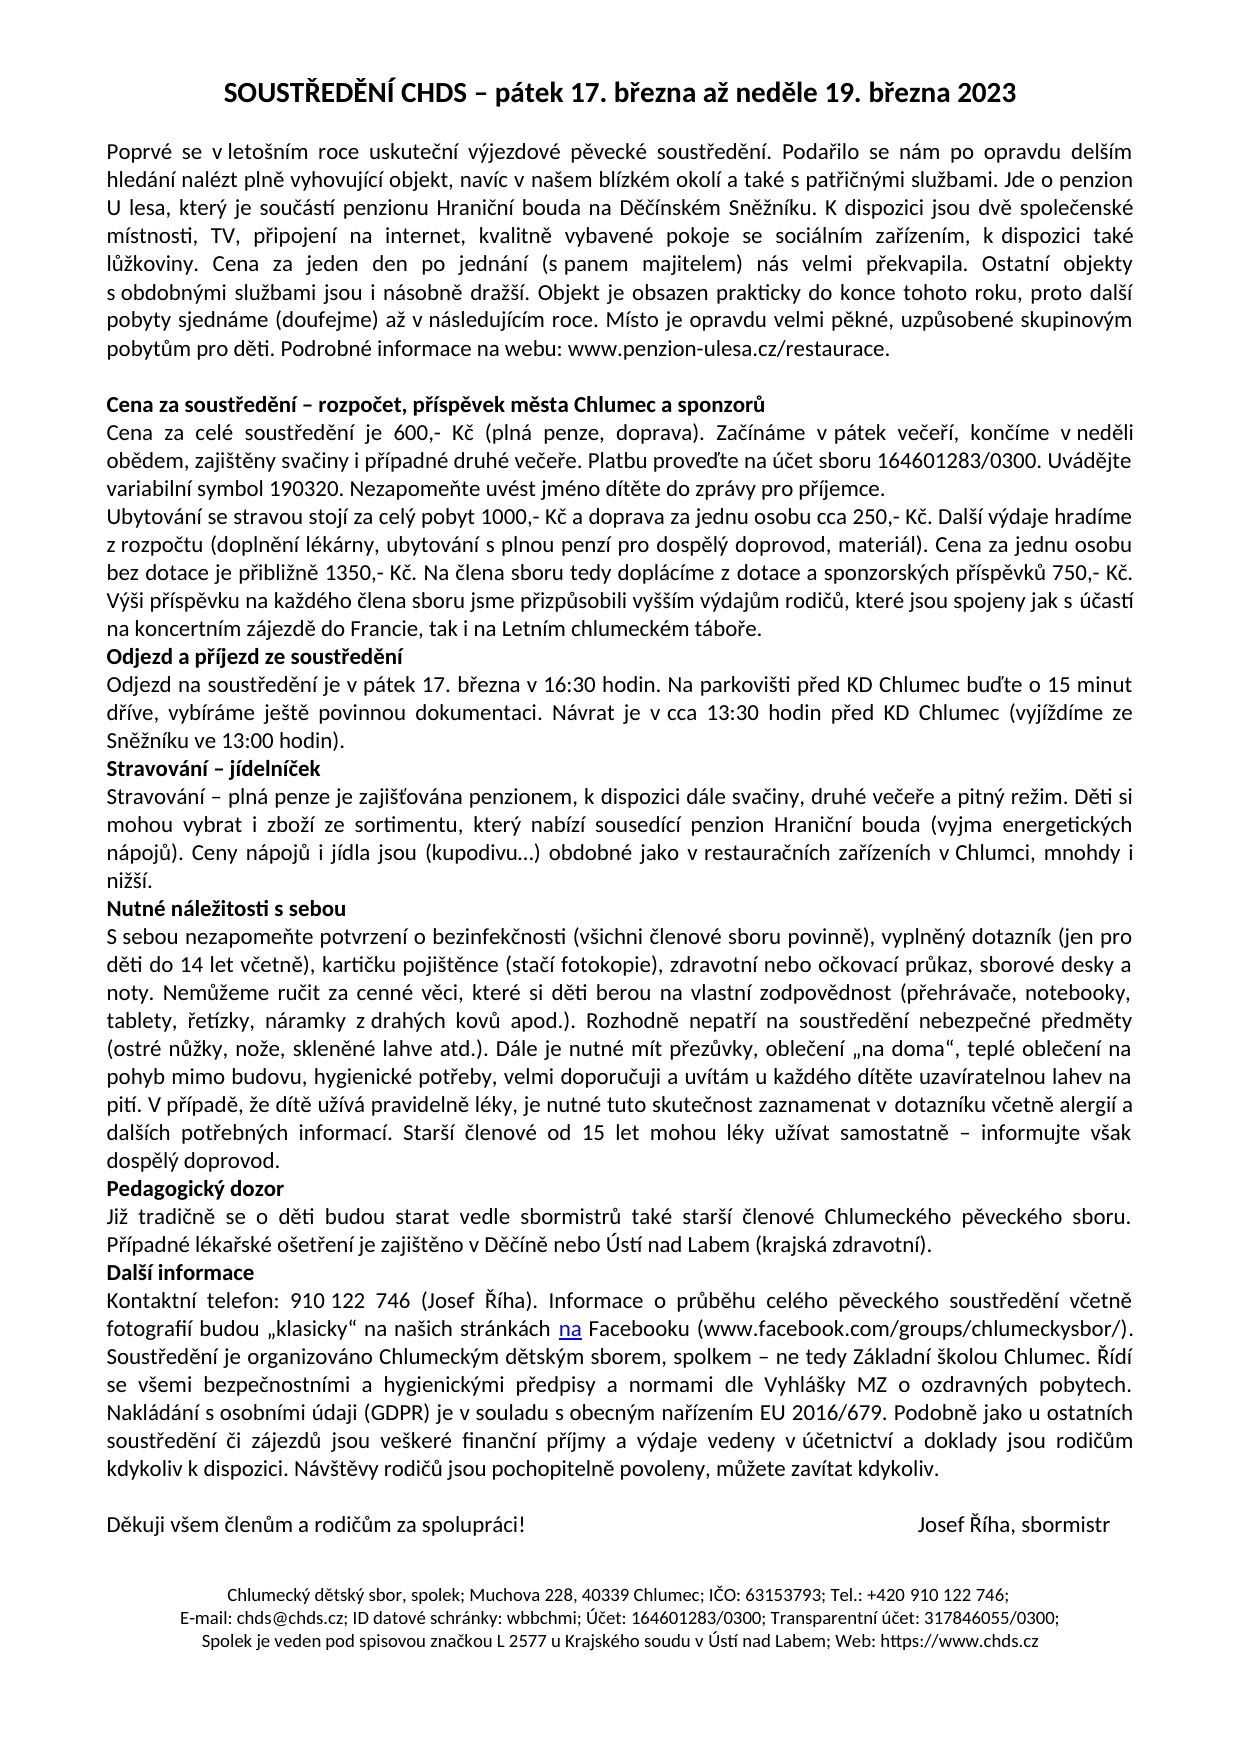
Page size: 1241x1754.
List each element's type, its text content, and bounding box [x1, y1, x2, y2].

text S sebou nezapomeňte potvrzení o bezinfekčnosti (všichni členové sboru povinně), vyplněný dotazník (jen pro děti do 14 let včetně), kartičku pojištěnce (stačí fotokopie), zdravotní nebo očkovací průkaz, sborové desky a noty. Nemůžeme ručit za cenné věci, které si děti berou na vlastní zodpovědnost (přehrávače, notebooky, tablety, řetízky, náramky z drahých kovů apod.). Rozhodně nepatří na soustředění nebezpečné předměty (ostré nůžky, nože, skleněné lahve atd.). Dále je nutné mít přezůvky, oblečení „na doma“, teplé oblečení na pohyb mimo budovu, hygienické potřeby, velmi doporučuji a uvítám u každého dítěte uzavíratelnou lahev na pití. V případě, že dítě užívá pravidelně léky, je nutné tuto skutečnost zaznamenat v dotazníku včetně alergií a dalších potřebných informací. Starší členové od 15 let mohou léky užívat samostatně – informujte však dospělý doprovod. [106, 922, 1134, 1174]
text Pedagogický dozor [106, 1174, 1134, 1202]
text Děkuji všem členům a rodičům za spolupráci! Josef Říha, sbormistr [106, 1511, 1134, 1538]
text Ubytování se stravou stojí za celý pobyt 1000,- Kč a doprava za jednu osobu cca 250,- Kč. Další výdaje hradíme z rozpočtu (doplnění lékárny, ubytování s plnou penzí pro dospělý doprovod, materiál). Cena za jednu osobu bez dotace je přibližně 1350,- Kč. Na člena sboru tedy doplácíme z dotace a sponzorských příspěvků 750,- Kč. Výši příspěvku na každého člena sboru jsme přizpůsobili vyšším výdajům rodičů, které jsou spojeny jak s účastí na koncertním zájezdě do Francie, tak i na Letním chlumeckém táboře. [106, 502, 1134, 642]
text Kontaktní telefon: 910 122 746 (Josef Říha). Informace o průběhu celého pěveckého soustředění včetně fotografií budou „klasicky“ na našich stránkách na Facebooku (www.facebook.com/groups/chlumeckysbor/). Soustředění je organizováno Chlumeckým dětským sborem, spolkem – ne tedy Základní školou Chlumec. Řídí se všemi bezpečnostními a hygienickými předpisy a normami dle Vyhlášky MZ o ozdravných pobytech. Nakládání s osobními údaji (GDPR) je v souladu s obecným nařízením EU 2016/679. Podobně jako u ostatních soustředění či zájezdů jsou veškeré finanční příjmy a výdaje vedeny v účetnictví a doklady jsou rodičům kdykoliv k dispozici. Návštěvy rodičů jsou pochopitelně povoleny, můžete zavítat kdykoliv. [106, 1286, 1134, 1482]
text Cena za soustředění – rozpočet, příspěvek města Chlumec a sponzorů [106, 390, 1134, 418]
text Nutné náležitosti s sebou [106, 894, 1134, 922]
text Již tradičně se o děti budou starat vedle sbormistrů také starší členové Chlumeckého pěveckého sboru. Případné lékařské ošetření je zajištěno v Děčíně nebo Ústí nad Labem (krajská zdravotní). [106, 1202, 1134, 1258]
text Odjezd a příjezd ze soustředění [106, 642, 1134, 670]
text Poprvé se v letošním roce uskuteční výjezdové pěvecké soustředění. Podařilo se nám po opravdu delším hledání nalézt plně vyhovující objekt, navíc v našem blízkém okolí a také s patřičnými službami. Jde o penzion U lesa, který je součástí penzionu Hraniční bouda na Děčínském Sněžníku. K dispozici jsou dvě společenské místnosti, TV, připojení na internet, kvalitně vybavené pokoje se sociálním zařízením, k dispozici také lůžkoviny. Cena za jeden den po jednání (s panem majitelem) nás velmi překvapila. Ostatní objekty s obdobnými službami jsou i násobně dražší. Objekt je obsazen prakticky do konce tohoto roku, proto další pobyty sjednáme (doufejme) až v následujícím roce. Místo je opravdu velmi pěkné, uzpůsobené skupinovým pobytům pro děti. Podrobné informace na webu: www.penzion-ulesa.cz/restaurace. [106, 109, 1134, 362]
text Cena za celé soustředění je 600,- Kč (plná penze, doprava). Začínáme v pátek večeří, končíme v neděli obědem, zajištěny svačiny i případné druhé večeře. Platbu proveďte na účet sboru 164601283/0300. Uvádějte variabilní symbol 190320. Nezapomeňte uvést jméno dítěte do zprávy pro příjemce. [106, 418, 1134, 502]
text SOUSTŘEDĚNÍ CHDS – pátek 17. března až neděle 19. března 2023 [106, 74, 1134, 109]
text Stravování – plná penze je zajišťována penzionem, k dispozici dále svačiny, druhé večeře a pitný režim. Děti si mohou vybrat i zboží ze sortimentu, který nabízí sousedící penzion Hraniční bouda (vyjma energetických nápojů). Ceny nápojů i jídla jsou (kupodivu…) obdobné jako v restauračních zařízeních v Chlumci, mnohdy i nižší. [106, 782, 1134, 894]
text Další informace [106, 1258, 1134, 1286]
text Stravování – jídelníček [106, 754, 1134, 782]
text Odjezd na soustředění je v pátek 17. března v 16:30 hodin. Na parkovišti před KD Chlumec buďte o 15 minut dříve, vybíráme ještě povinnou dokumentaci. Návrat je v cca 13:30 hodin před KD Chlumec (vyjíždíme ze Sněžníku ve 13:00 hodin). [106, 670, 1134, 754]
